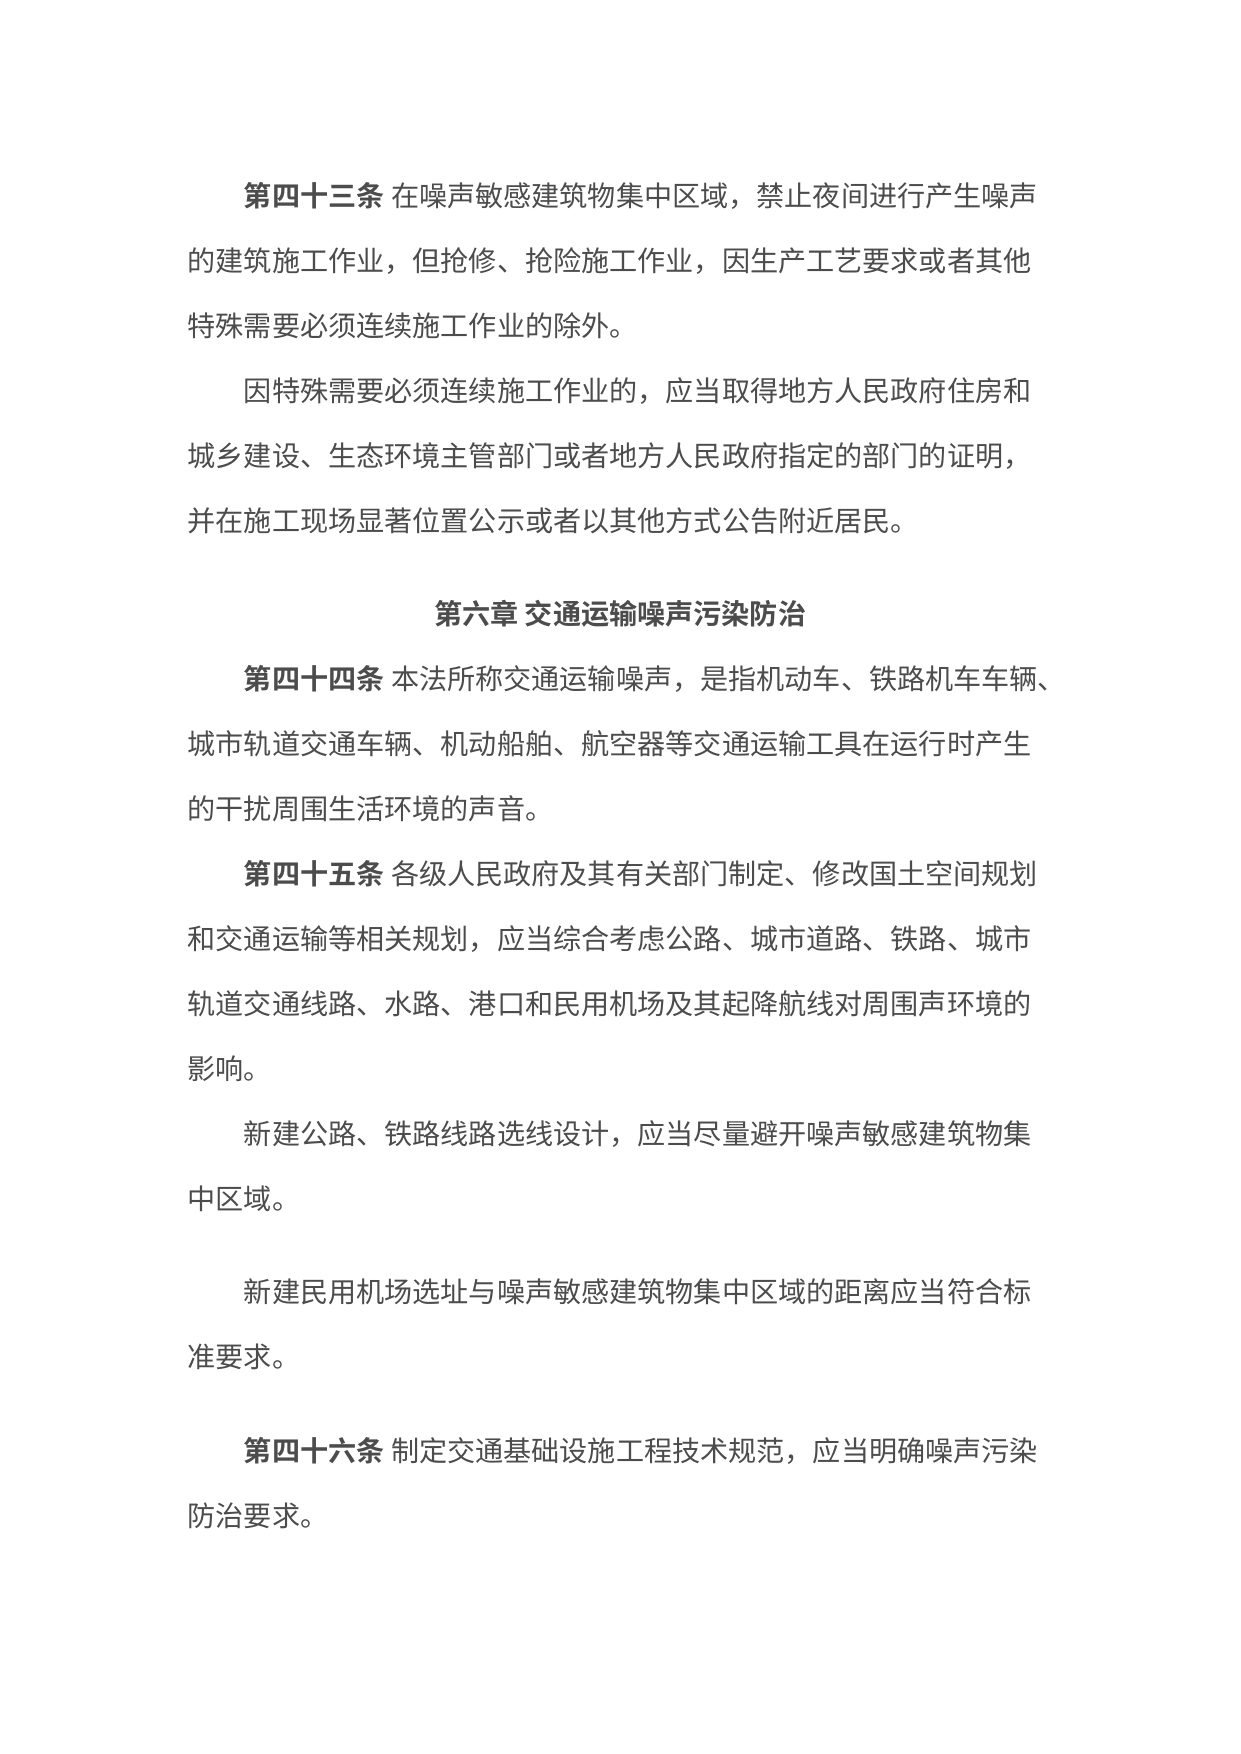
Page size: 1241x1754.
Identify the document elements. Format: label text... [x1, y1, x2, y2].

text 新建民用机场选址与噪声敏感建筑物集中区域的距离应当符合标准要求。 [187, 1258, 1053, 1388]
text 第四十五条 各级人民政府及其有关部门制定、修改国土空间规划和交通运输等相关规划，应当综合考虑公路、城市道路、铁路、城市轨道交通线路、水路、港口和民用机场及其起降航线对周围声环境的影响。 [187, 840, 1053, 1100]
text 新建公路、铁路线路选线设计，应当尽量避开噪声敏感建筑物集中区域。 [187, 1100, 1053, 1230]
text 第四十四条 本法所称交通运输噪声，是指机动车、铁路机车车辆、城市轨道交通车辆、机动船舶、航空器等交通运输工具在运行时产生的干扰周围生活环境的声音。 [187, 645, 1053, 840]
text 第四十三条 在噪声敏感建筑物集中区域，禁止夜间进行产生噪声的建筑施工作业，但抢修、抢险施工作业，因生产工艺要求或者其他特殊需要必须连续施工作业的除外。 [187, 162, 1053, 357]
text 因特殊需要必须连续施工作业的，应当取得地方人民政府住房和城乡建设、生态环境主管部门或者地方人民政府指定的部门的证明，并在施工现场显著位置公示或者以其他方式公告附近居民。 [187, 357, 1053, 552]
text 第四十六条 制定交通基础设施工程技术规范，应当明确噪声污染防治要求。 [187, 1416, 1053, 1546]
text 第六章 交通运输噪声污染防治 [187, 580, 1053, 645]
